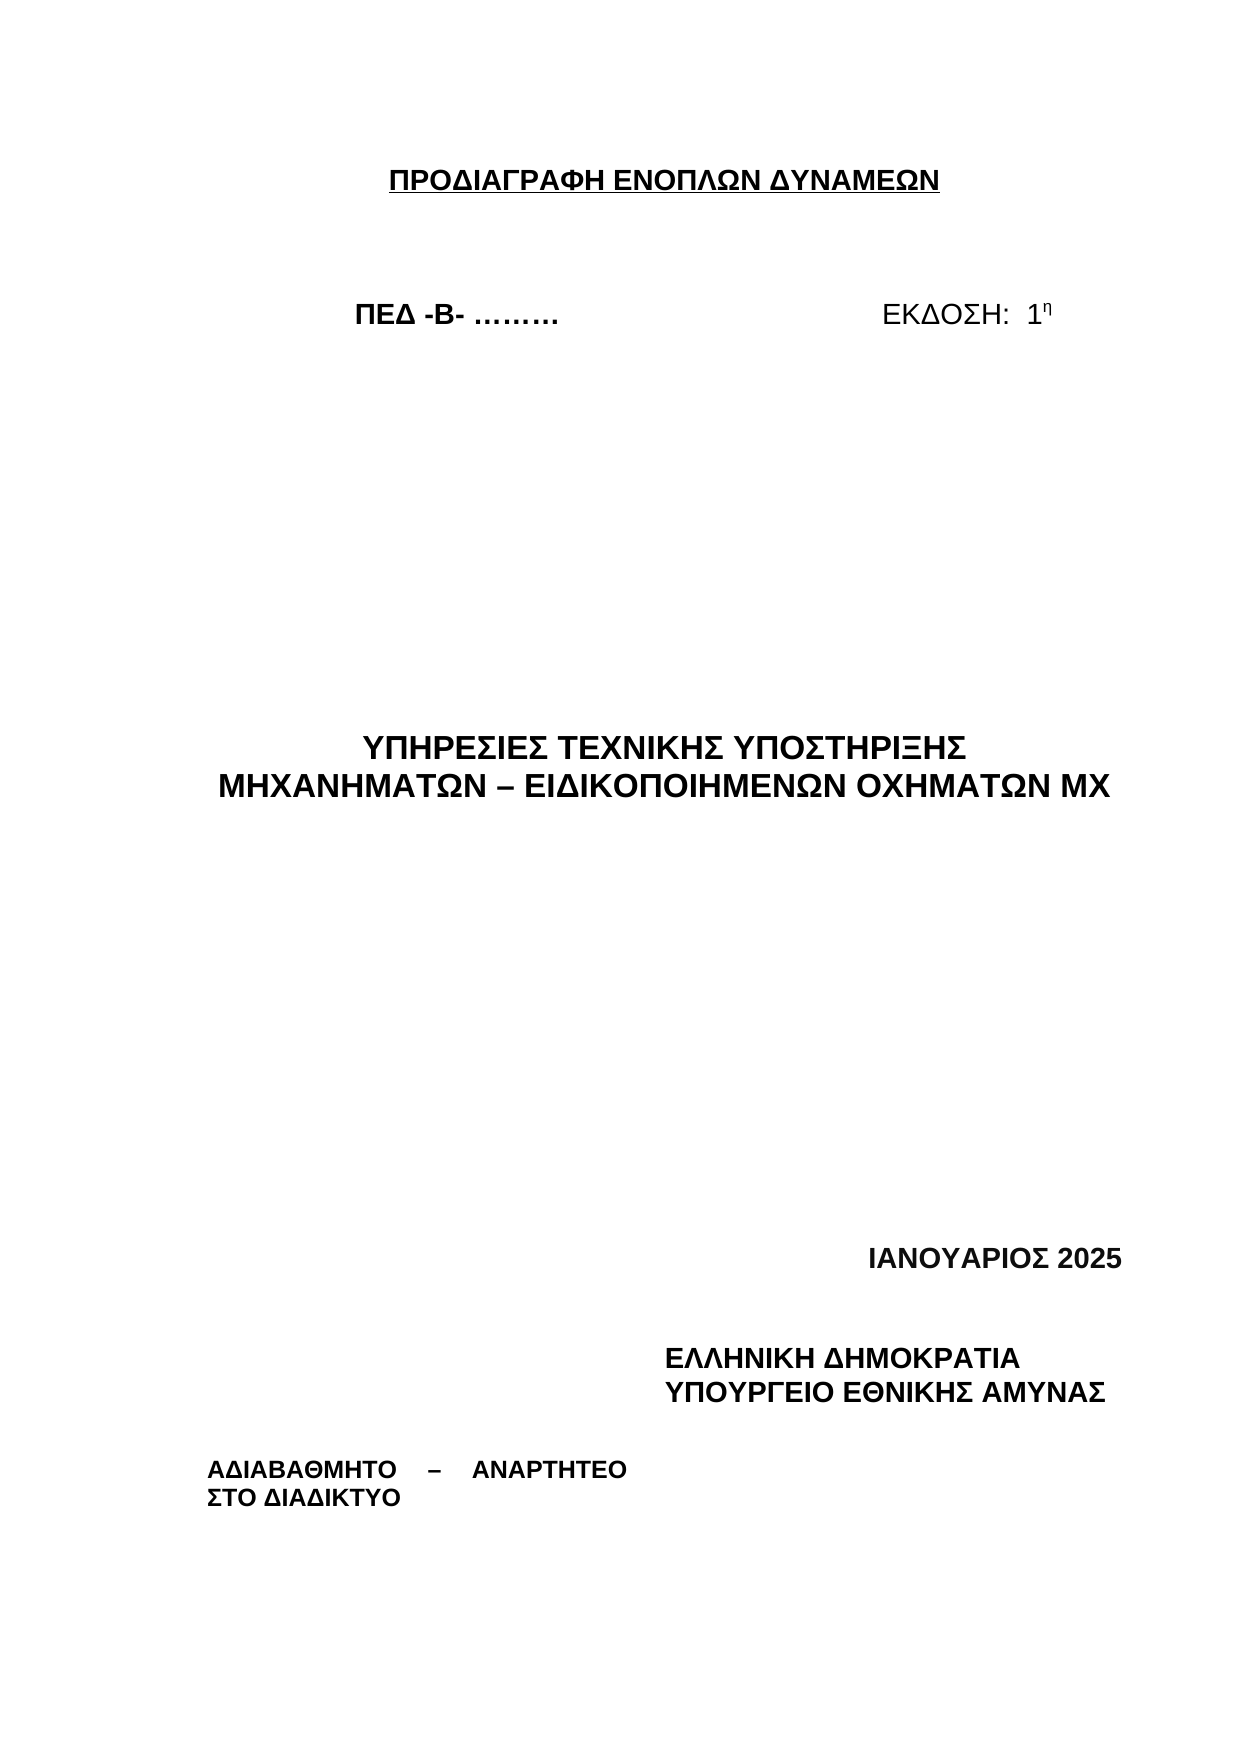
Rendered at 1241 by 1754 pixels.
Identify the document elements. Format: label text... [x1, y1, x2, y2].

text ΥΠΗΡΕΣΙΕΣ ΤΕΧΝΙΚΗΣ ΥΠΟΣΤΗΡΙΞΗΣ [207, 728, 1122, 766]
text ΠΡΟΔΙΑΓΡΑΦΗ ΕΝΟΠΛΩΝ ΔΥΝΑΜΕΩΝ [207, 162, 1122, 196]
text ΕΛΛΗΝΙΚΗ ΔΗΜΟΚΡΑΤΙΑ [207, 1341, 1122, 1375]
text ΜΗΧΑΝΗΜΑΤΩΝ – ΕΙΔΙΚΟΠΟΙΗΜΕΝΩΝ ΟΧΗΜΑΤΩΝ ΜΧ [207, 766, 1122, 805]
text ΙΑΝΟΥΑΡΙΟΣ 2025 [207, 1241, 1122, 1274]
text ΥΠΟΥΡΓΕΙΟ ΕΘΝΙΚΗΣ ΑΜΥΝΑΣ [207, 1375, 1122, 1408]
text ΠΕΔ -Β- ……… ΕΚΔΟΣΗ: 1η [207, 297, 1122, 330]
table_header ΑΔΙΑΒΑΘΜΗΤΟ – ΑΝΑΡΤΗΤΕΟ ΣΤΟ ΔΙΑΔΙΚΤΥΟ [196, 1442, 638, 1512]
